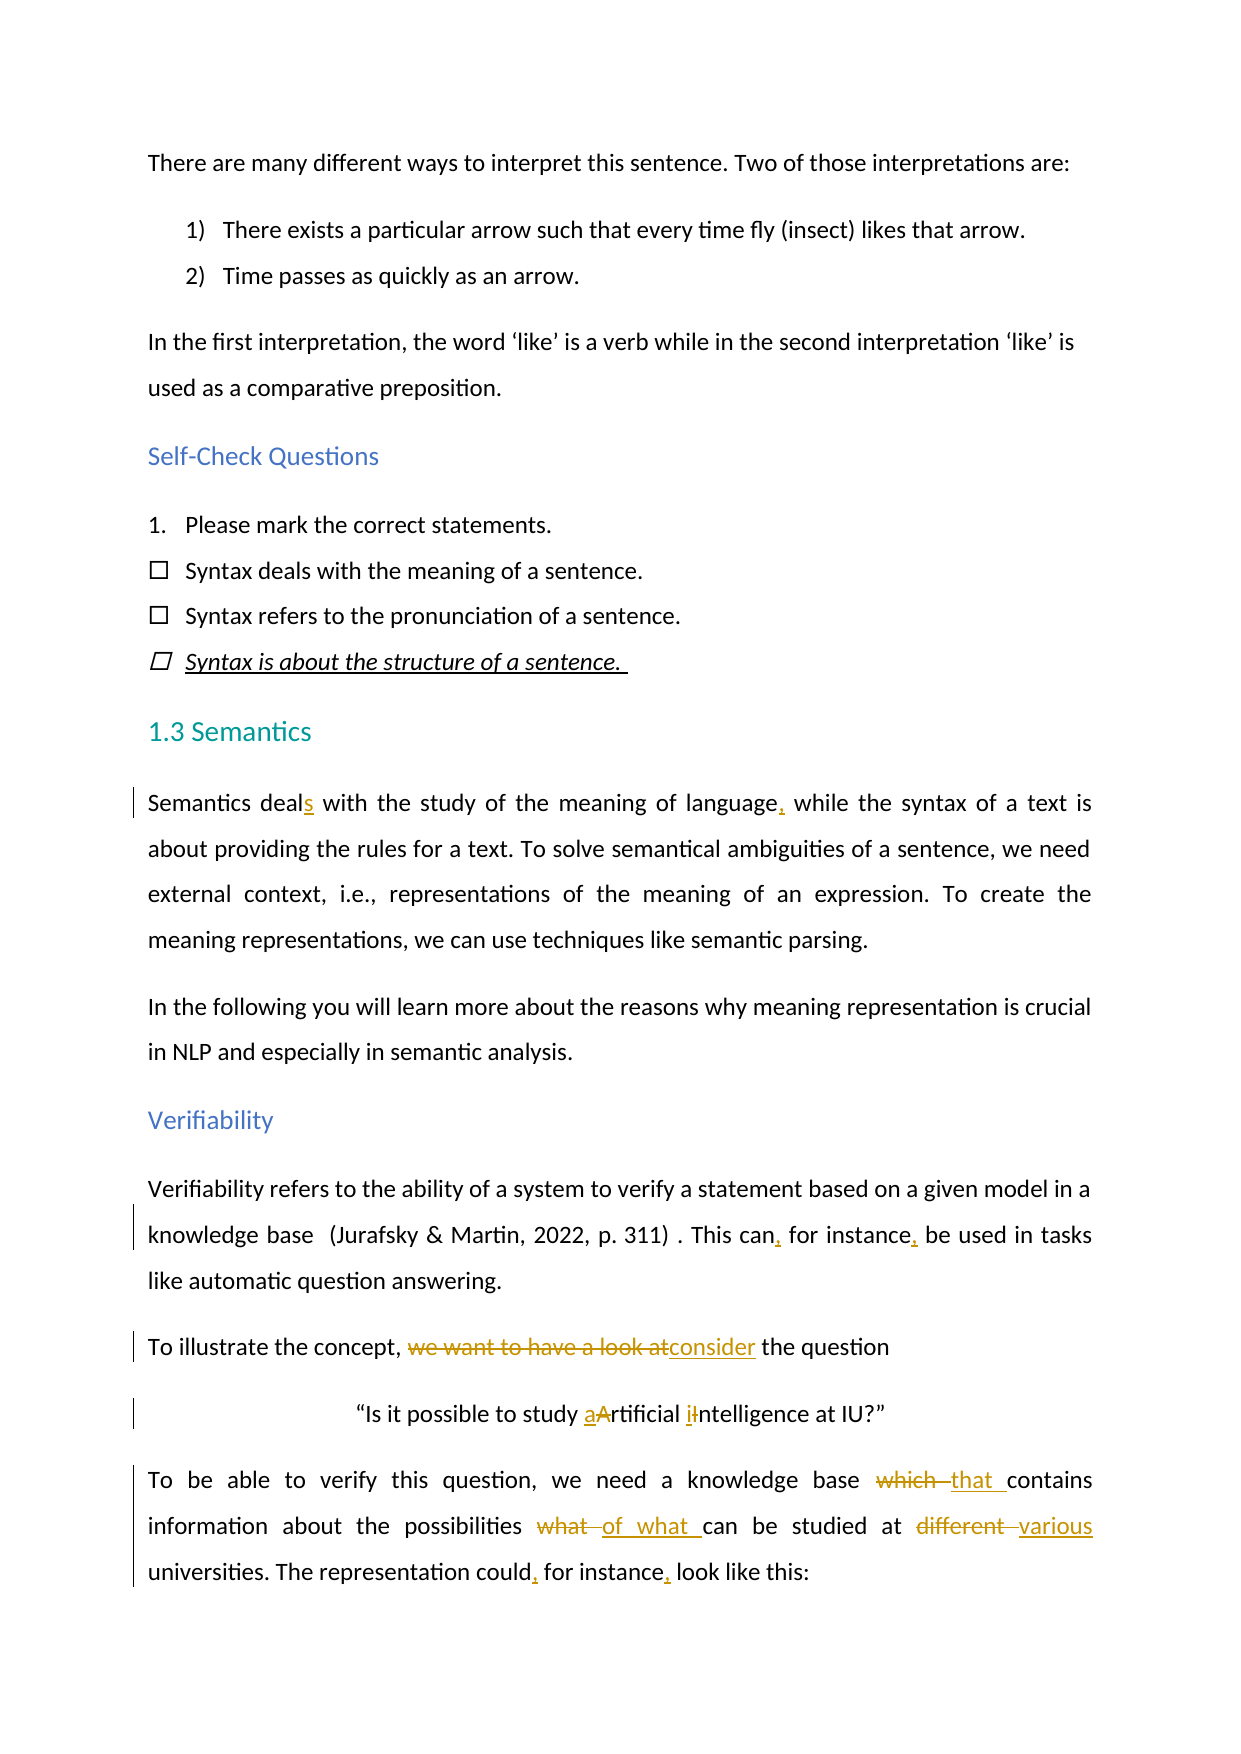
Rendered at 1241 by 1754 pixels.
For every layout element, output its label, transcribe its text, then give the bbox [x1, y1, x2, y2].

list Syntax is about the structure of a sentence. [148, 646, 1093, 677]
text In the following you will learn more about the reasons why meaning representation is crucial in NLP and especially in semantic analysis. [148, 991, 1093, 1067]
text To be able to verify this question, we need a knowledge base contains information about the possibilities can be studied at universities. The representation could for instance look like this: [148, 1464, 1093, 1587]
text “Is it possible to study rtificial ntelligence at IU?” [148, 1398, 1093, 1428]
text To illustrate the concept, the question [148, 1331, 1093, 1362]
text Verifiability refers to the ability of a system to verify a statement based on a given model in a knowledge base . This can for instance be used in tasks like automatic question answering. [148, 1173, 1093, 1295]
text In the first interpretation, the word ‘like’ is a verb while in the second interpretation ‘like’ is used as a comparative preposition. [148, 326, 1093, 403]
list Syntax refers to the pronunciation of a sentence. [148, 601, 1093, 631]
text There are many different ways to interpret this sentence. Two of those interpretations are: [148, 148, 1093, 178]
list Time passes as quickly as an arrow. [185, 260, 1093, 290]
list Please mark the correct statements. [148, 509, 1093, 539]
text Semantics deal with the study of the meaning of language while the syntax of a text is about providing the rules for a text. To solve semantical ambiguities of a sentence, we need external context, i.e., representations of the meaning of an expression. To create the meaning representations, we can use techniques like semantic parsing. [148, 787, 1093, 955]
list There exists a particular arrow such that every time fly (insect) likes that arrow. [185, 214, 1093, 245]
subtitle Verifiability [148, 1103, 1093, 1136]
subtitle Self-Check Questions [148, 439, 1093, 472]
subtitle 1.3 Semantics [148, 713, 1093, 748]
list Syntax deals with the meaning of a sentence. [148, 555, 1093, 585]
